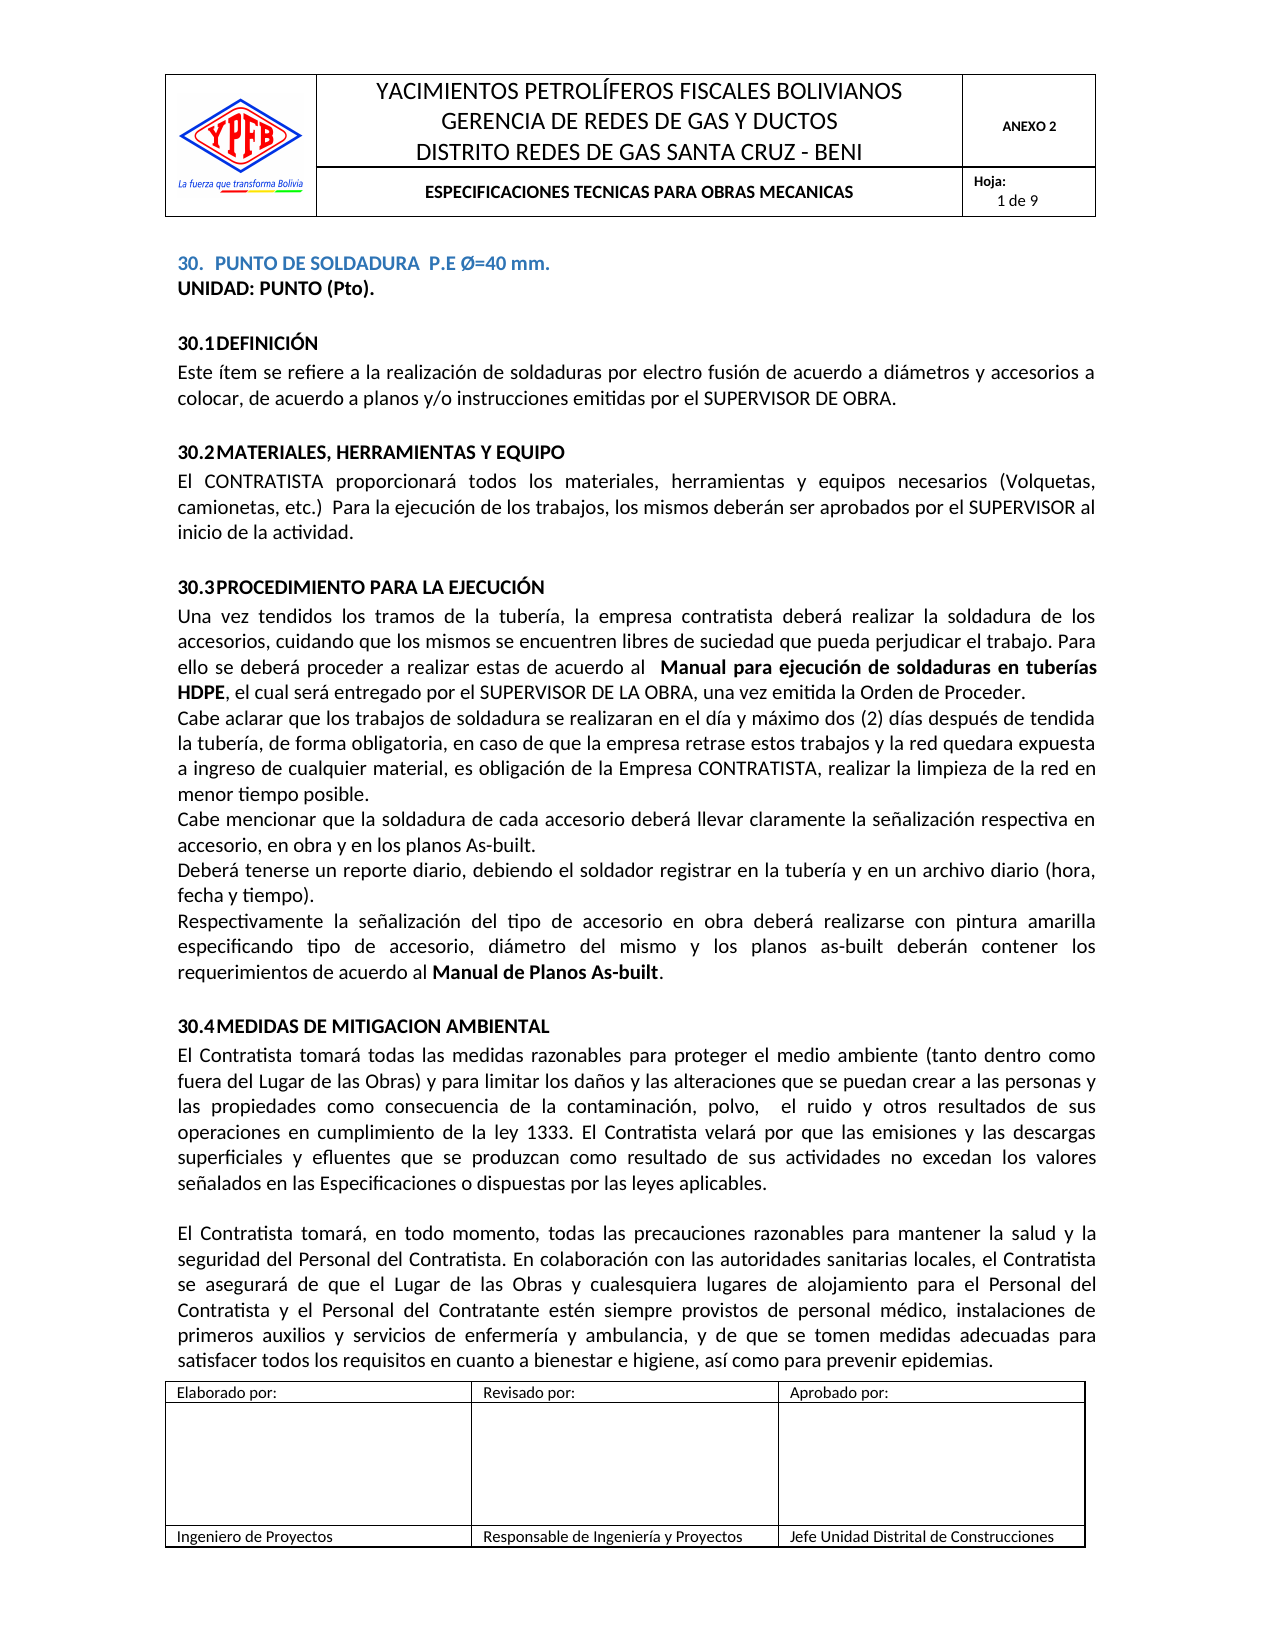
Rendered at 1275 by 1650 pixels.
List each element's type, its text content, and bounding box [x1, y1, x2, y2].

list DEFINICIÓN [177, 330, 1098, 356]
text Cabe aclarar que los trabajos de soldadura se realizaran en el día y máximo dos (2) días después de tendida la tubería, de forma obligatoria, en caso de que la empresa retrase estos trabajos y la red quedara expuesta a ingreso de cualquier material, es obligación de la Empresa CONTRATISTA, realizar la limpieza de la red en menor tiempo posible. [177, 705, 1098, 806]
list MEDIDAS DE MITIGACION AMBIENTAL [177, 1013, 1098, 1039]
subtitle PUNTO DE SOLDADURA P.E Ø=40 mm. [177, 250, 1098, 276]
text UNIDAD: PUNTO (Pto). [177, 276, 1098, 301]
picture [176, 93, 304, 198]
text Deberá tenerse un reporte diario, debiendo el soldador registrar en la tubería y en un archivo diario (hora, fecha y tiempo). [177, 857, 1098, 908]
text Una vez tendidos los tramos de la tubería, la empresa contratista deberá realizar la soldadura de los accesorios, cuidando que los mismos se encuentren libres de suciedad que pueda perjudicar el trabajo. Para ello se deberá proceder a realizar estas de acuerdo al Manual para ejecución de soldaduras en tuberías HDPE, el cual será entregado por el SUPERVISOR DE LA OBRA, una vez emitida la Orden de Proceder. [177, 603, 1098, 705]
text Este ítem se refiere a la realización de soldaduras por electro fusión de acuerdo a diámetros y accesorios a colocar, de acuerdo a planos y/o instrucciones emitidas por el SUPERVISOR DE OBRA. [177, 359, 1098, 410]
text El Contratista tomará todas las medidas razonables para proteger el medio ambiente (tanto dentro como fuera del Lugar de las Obras) y para limitar los daños y las alteraciones que se puedan crear a las personas y las propiedades como consecuencia de la contaminación, polvo, el ruido y otros resultados de sus operaciones en cumplimiento de la ley 1333. El Contratista velará por que las emisiones y las descargas superficiales y efluentes que se produzcan como resultado de sus actividades no excedan los valores señalados en las Especificaciones o dispuestas por las leyes aplicables. [177, 1043, 1098, 1195]
text El CONTRATISTA proporcionará todos los materiales, herramientas y equipos necesarios (Volquetas, camionetas, etc.) Para la ejecución de los trabajos, los mismos deberán ser aprobados por el SUPERVISOR al inicio de la actividad. [177, 468, 1098, 545]
text El Contratista tomará, en todo momento, todas las precauciones razonables para mantener la salud y la seguridad del Personal del Contratista. En colaboración con las autoridades sanitarias locales, el Contratista se asegurará de que el Lugar de las Obras y cualesquiera lugares de alojamiento para el Personal del Contratista y el Personal del Contratante estén siempre provistos de personal médico, instalaciones de primeros auxilios y servicios de enfermería y ambulancia, y de que se tomen medidas adecuadas para satisfacer todos los requisitos en cuanto a bienestar e higiene, así como para prevenir epidemias. [177, 1221, 1098, 1373]
text Respectivamente la señalización del tipo de accesorio en obra deberá realizarse con pintura amarilla especificando tipo de accesorio, diámetro del mismo y los planos as-built deberán contener los requerimientos de acuerdo al Manual de Planos As-built. [177, 908, 1098, 984]
list PROCEDIMIENTO PARA LA EJECUCIÓN [177, 574, 1098, 599]
text Cabe mencionar que la soldadura de cada accesorio deberá llevar claramente la señalización respectiva en accesorio, en obra y en los planos As-built. [177, 806, 1098, 857]
list MATERIALES, HERRAMIENTAS Y EQUIPO [177, 439, 1098, 465]
